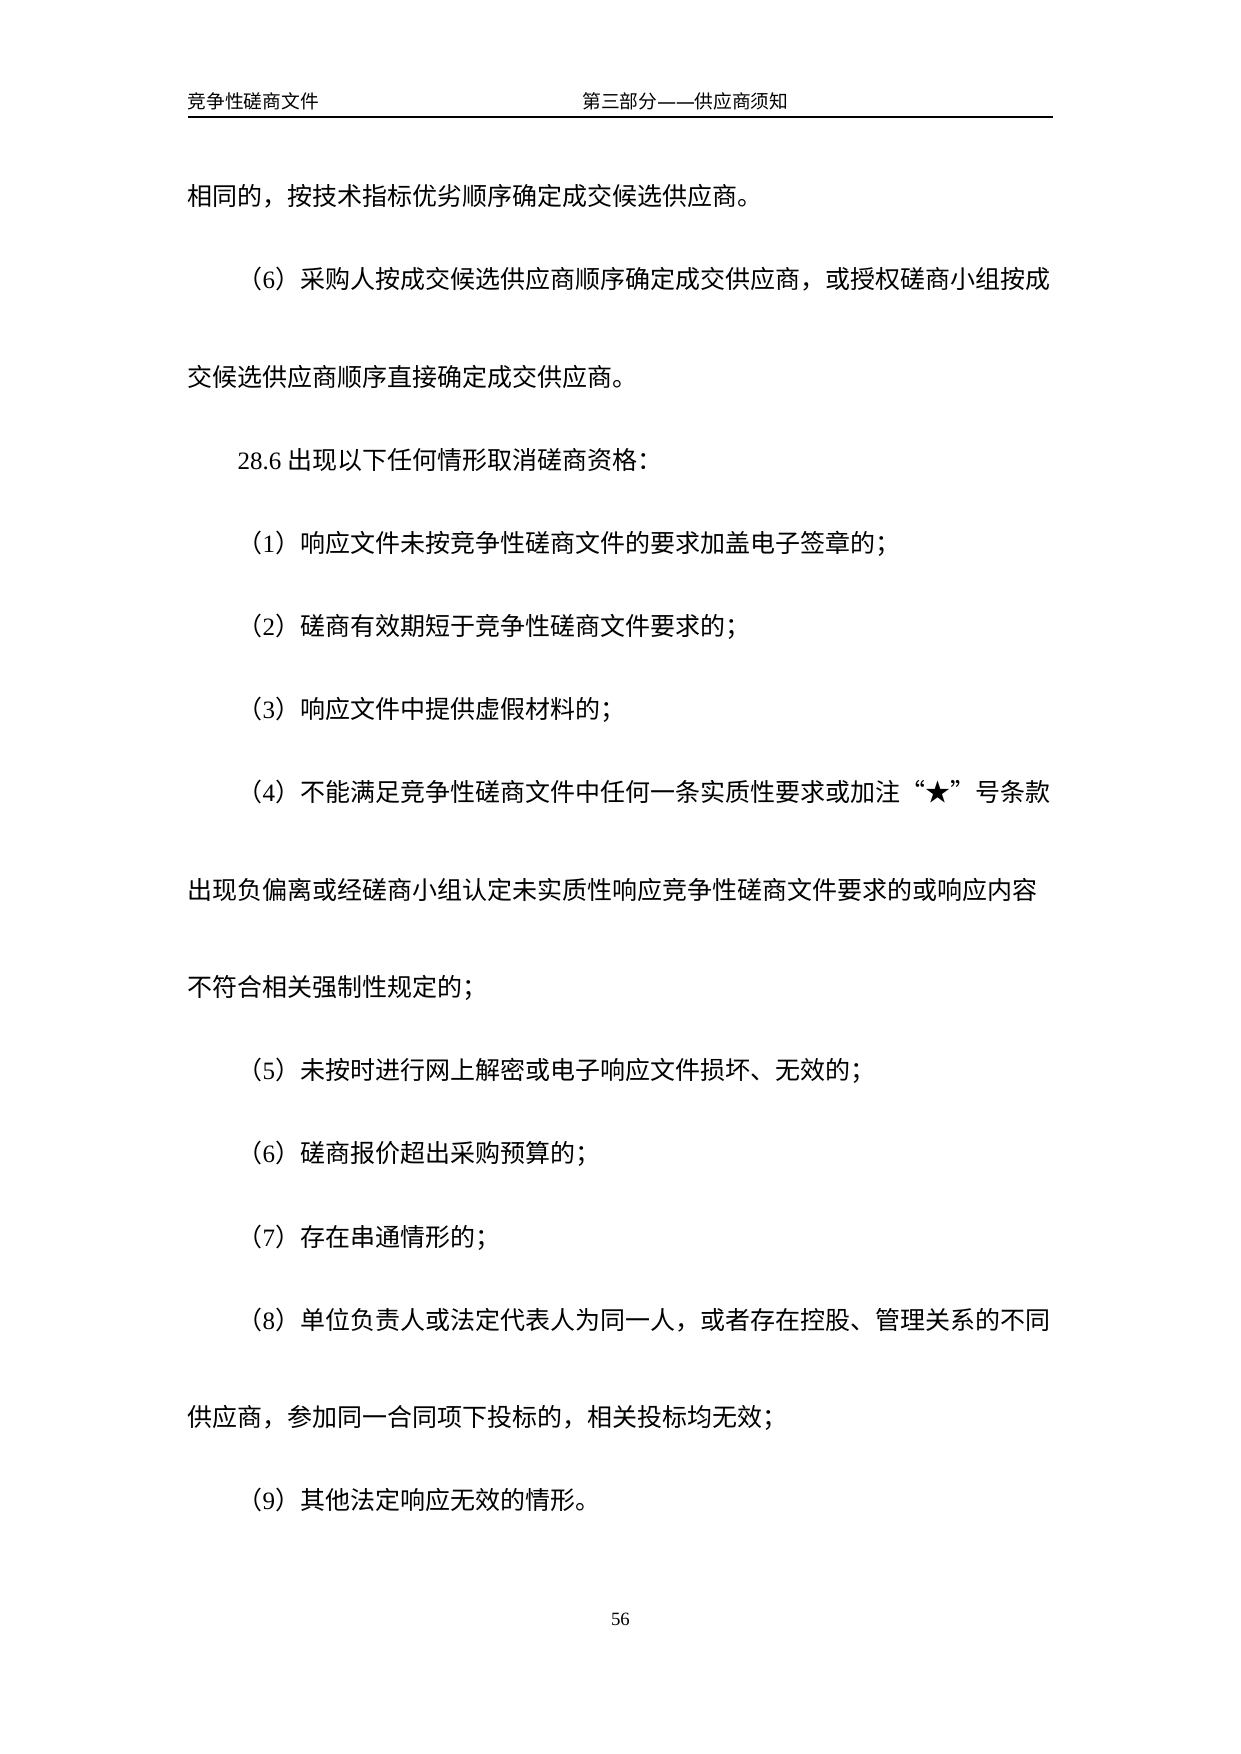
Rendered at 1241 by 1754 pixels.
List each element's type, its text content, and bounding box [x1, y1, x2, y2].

text （7）存在串通情形的； [187, 1203, 1053, 1268]
text （8）单位负责人或法定代表人为同一人，或者存在控股、管理关系的不同供应商，参加同一合同项下投标的，相关投标均无效； [187, 1286, 1053, 1448]
text （6）磋商报价超出采购预算的； [187, 1119, 1053, 1184]
text 28.6 出现以下任何情形取消磋商资格： [187, 426, 1053, 491]
text （4）不能满足竞争性磋商文件中任何一条实质性要求或加注“★”号条款出现负偏离或经磋商小组认定未实质性响应竞争性磋商文件要求的或响应内容不符合相关强制性规定的； [187, 758, 1053, 1018]
text （1）响应文件未按竞争性磋商文件的要求加盖电子签章的； [187, 509, 1053, 574]
text （3）响应文件中提供虚假材料的； [187, 675, 1053, 740]
text （2）磋商有效期短于竞争性磋商文件要求的； [187, 592, 1053, 657]
text （6）采购人按成交候选供应商顺序确定成交供应商，或授权磋商小组按成交候选供应商顺序直接确定成交供应商。 [187, 245, 1053, 408]
text （9）其他法定响应无效的情形。 [187, 1466, 1053, 1531]
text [187, 162, 1053, 227]
text （5）未按时进行网上解密或电子响应文件损坏、无效的； [187, 1036, 1053, 1101]
